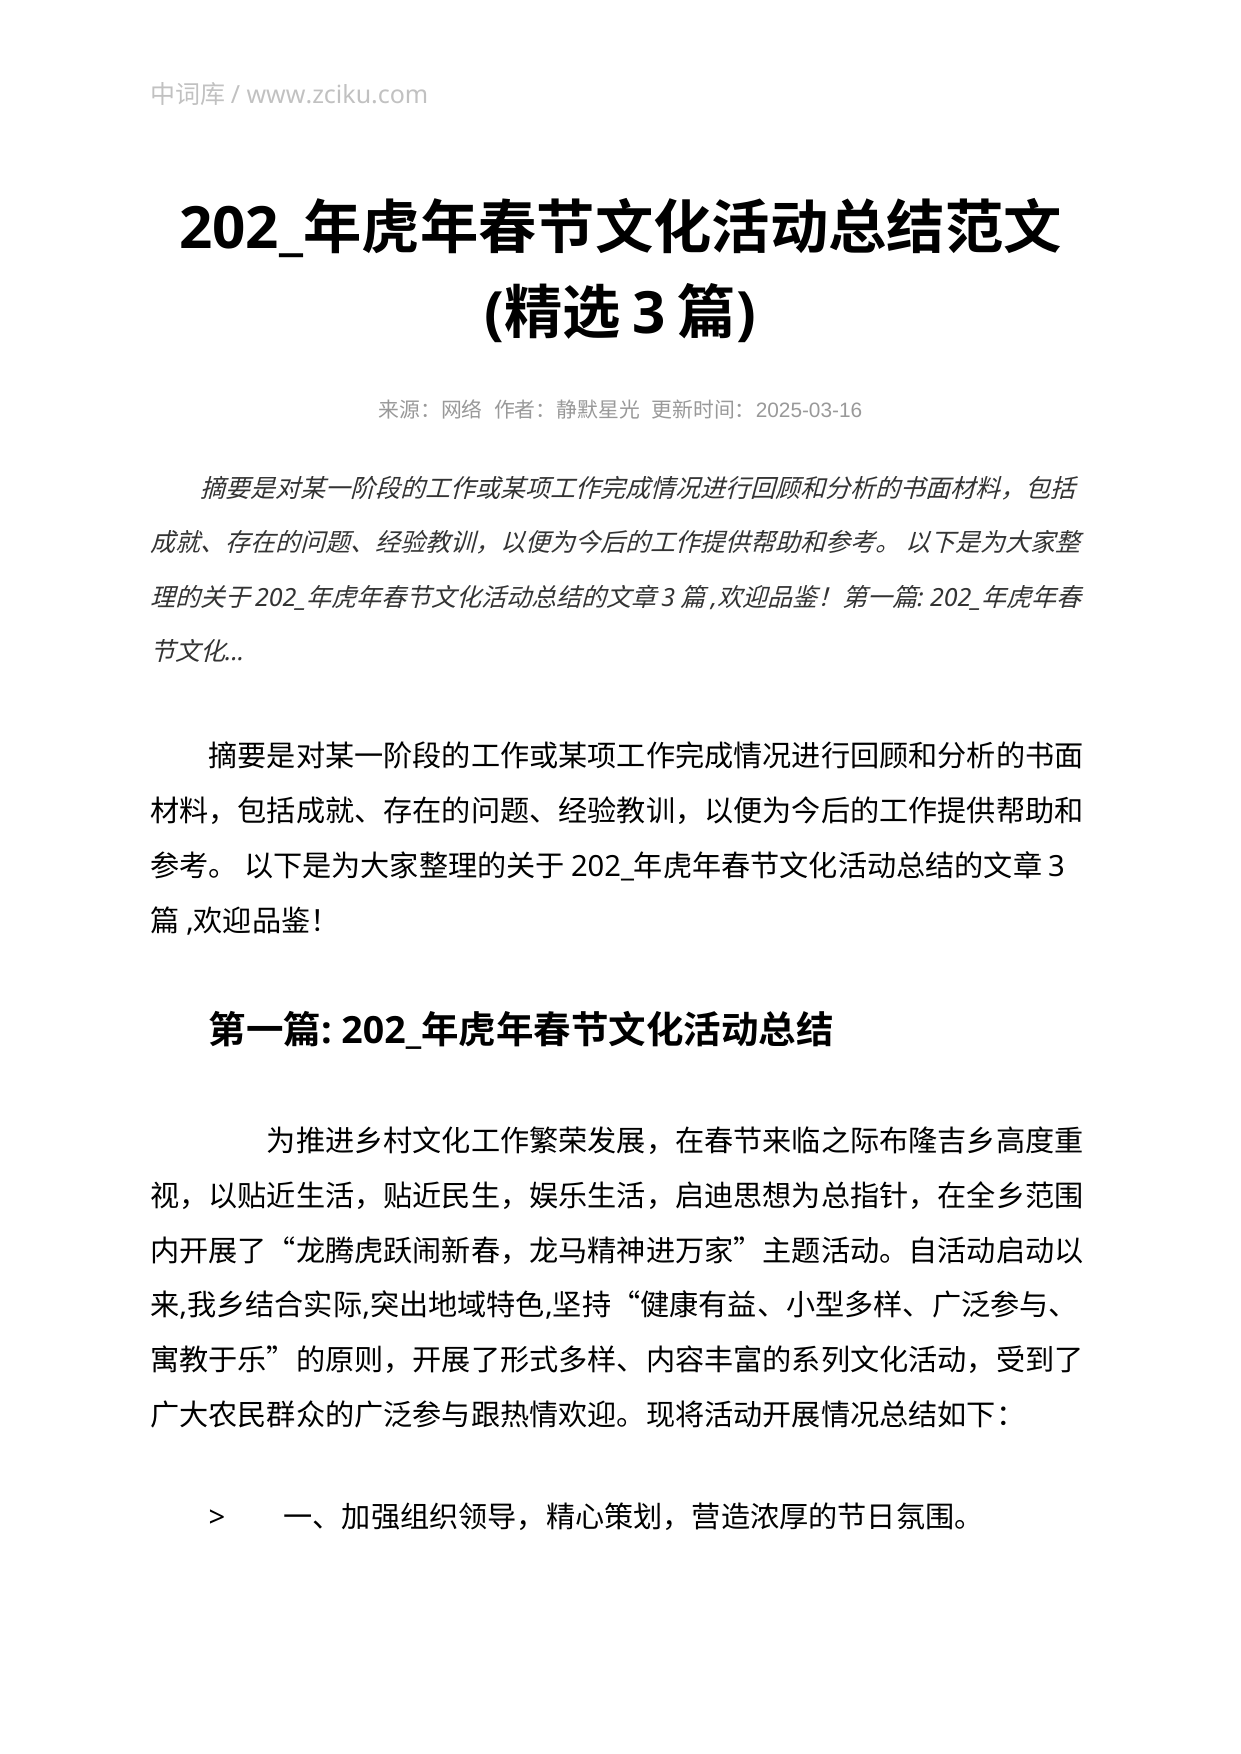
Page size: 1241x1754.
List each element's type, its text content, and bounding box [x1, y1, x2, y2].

text 摘要是对某一阶段的工作或某项工作完成情况进行回顾和分析的书面材料，包括成就、存在的问题、经验教训，以便为今后的工作提供帮助和参考。 以下是为大家整理的关于202_年虎年春节文化活动总结的文章3篇 ,欢迎品鉴！第一篇: 202_年虎年春节文化... [150, 468, 1090, 668]
subtitle 202_年虎年春节文化活动总结范文(精选3篇) [150, 181, 1090, 351]
text 摘要是对某一阶段的工作或某项工作完成情况进行回顾和分析的书面材料，包括成就、存在的问题、经验教训，以便为今后的工作提供帮助和参考。 以下是为大家整理的关于202_年虎年春节文化活动总结的文章3篇 ,欢迎品鉴！ [150, 733, 1090, 940]
text 来源：网络 作者：静默星光 更新时间：2025-03-16 [150, 398, 1090, 422]
text 为推进乡村文化工作繁荣发展，在春节来临之际布隆吉乡高度重视，以贴近生活，贴近民生，娱乐生活，启迪思想为总指针，在全乡范围内开展了“龙腾虎跃闹新春，龙马精神进万家”主题活动。自活动启动以来,我乡结合实际,突出地域特色,坚持“健康有益、小型多样、广泛参与、寓教于乐”的原则，开展了形式多样、内容丰富的系列文化活动，受到了广大农民群众的广泛参与跟热情欢迎。现将活动开展情况总结如下： [150, 1117, 1090, 1434]
text 第一篇: 202_年虎年春节文化活动总结 [150, 1000, 1090, 1054]
text > 一、加强组织领导，精心策划，营造浓厚的节日氛围。 [150, 1494, 1090, 1536]
